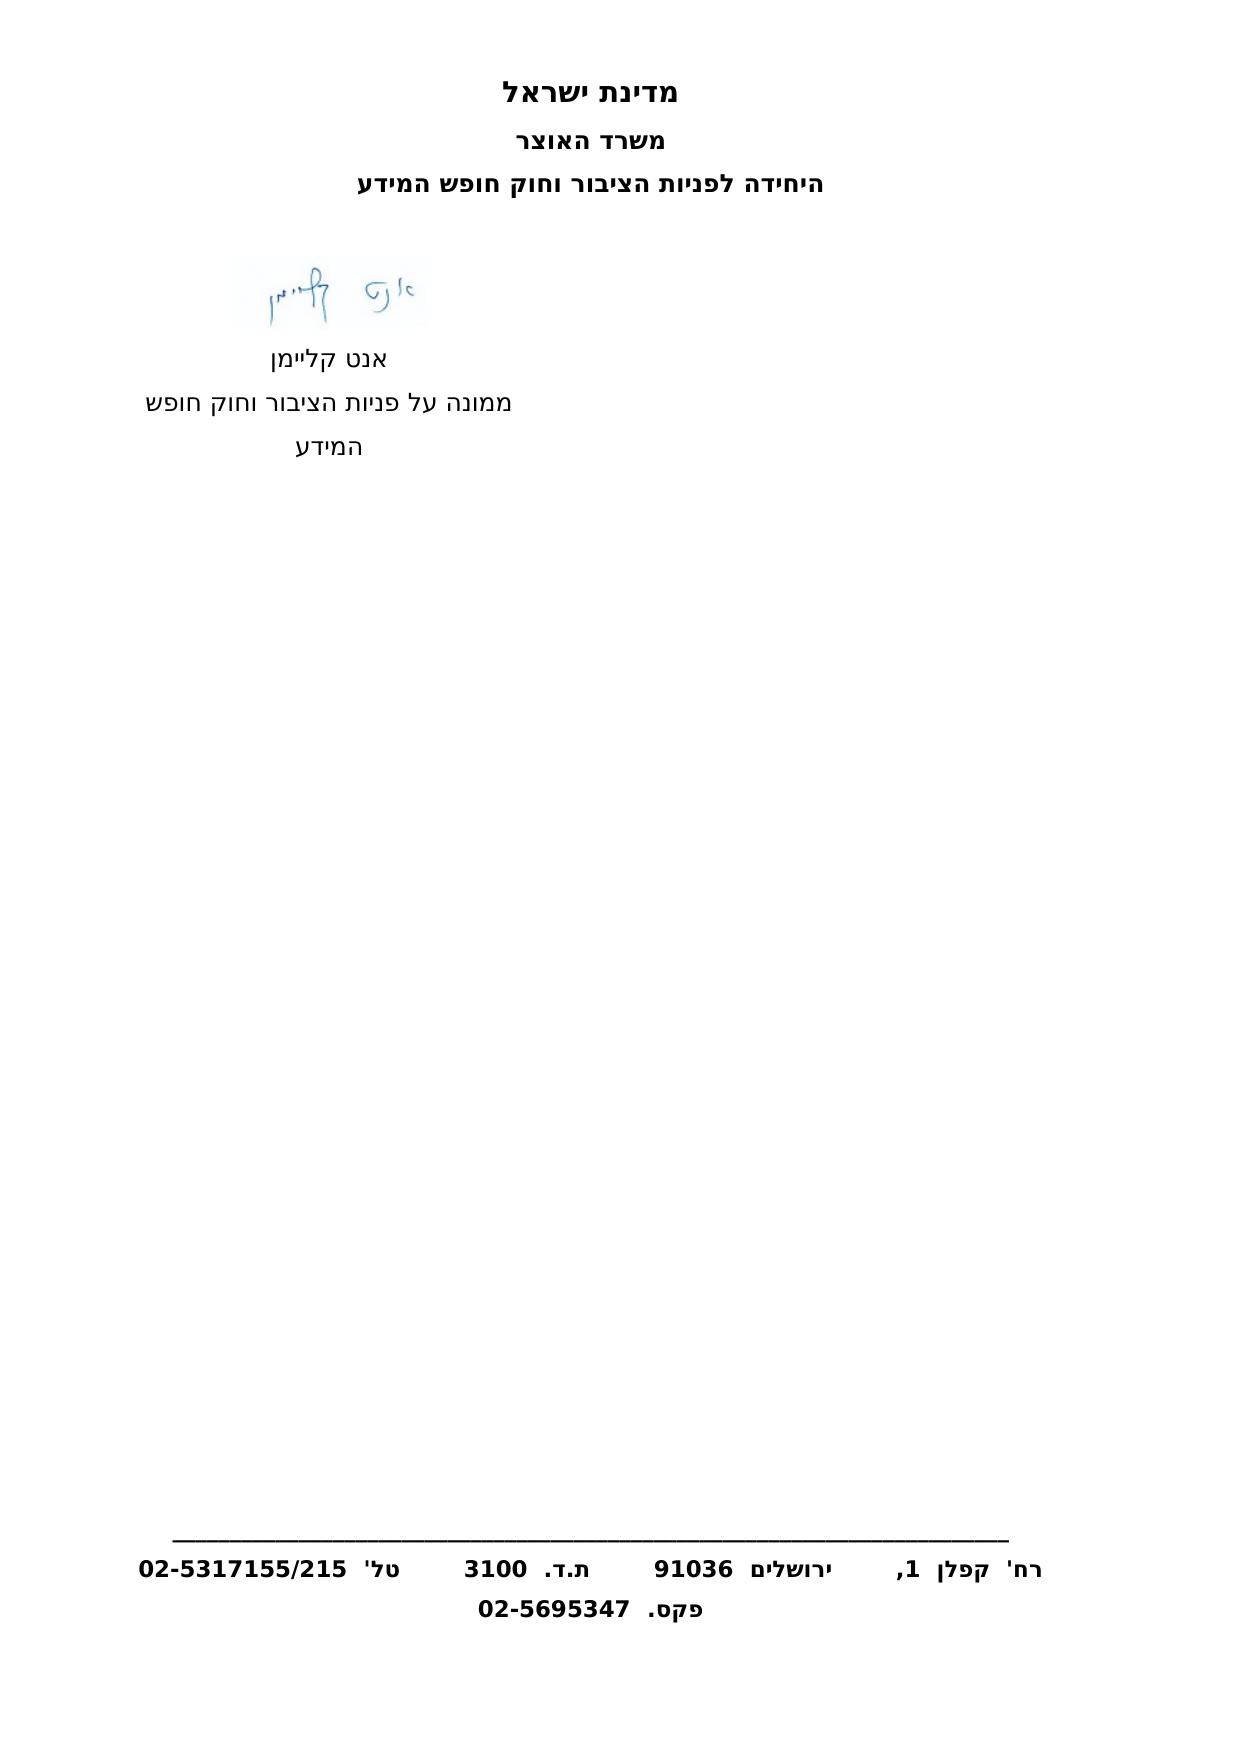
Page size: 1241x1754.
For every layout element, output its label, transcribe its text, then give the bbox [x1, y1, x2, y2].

text אנט קליימן [118, 344, 540, 373]
text ממונה על פניות הציבור וחוק חופש המידע [118, 388, 540, 461]
picture [230, 256, 428, 330]
